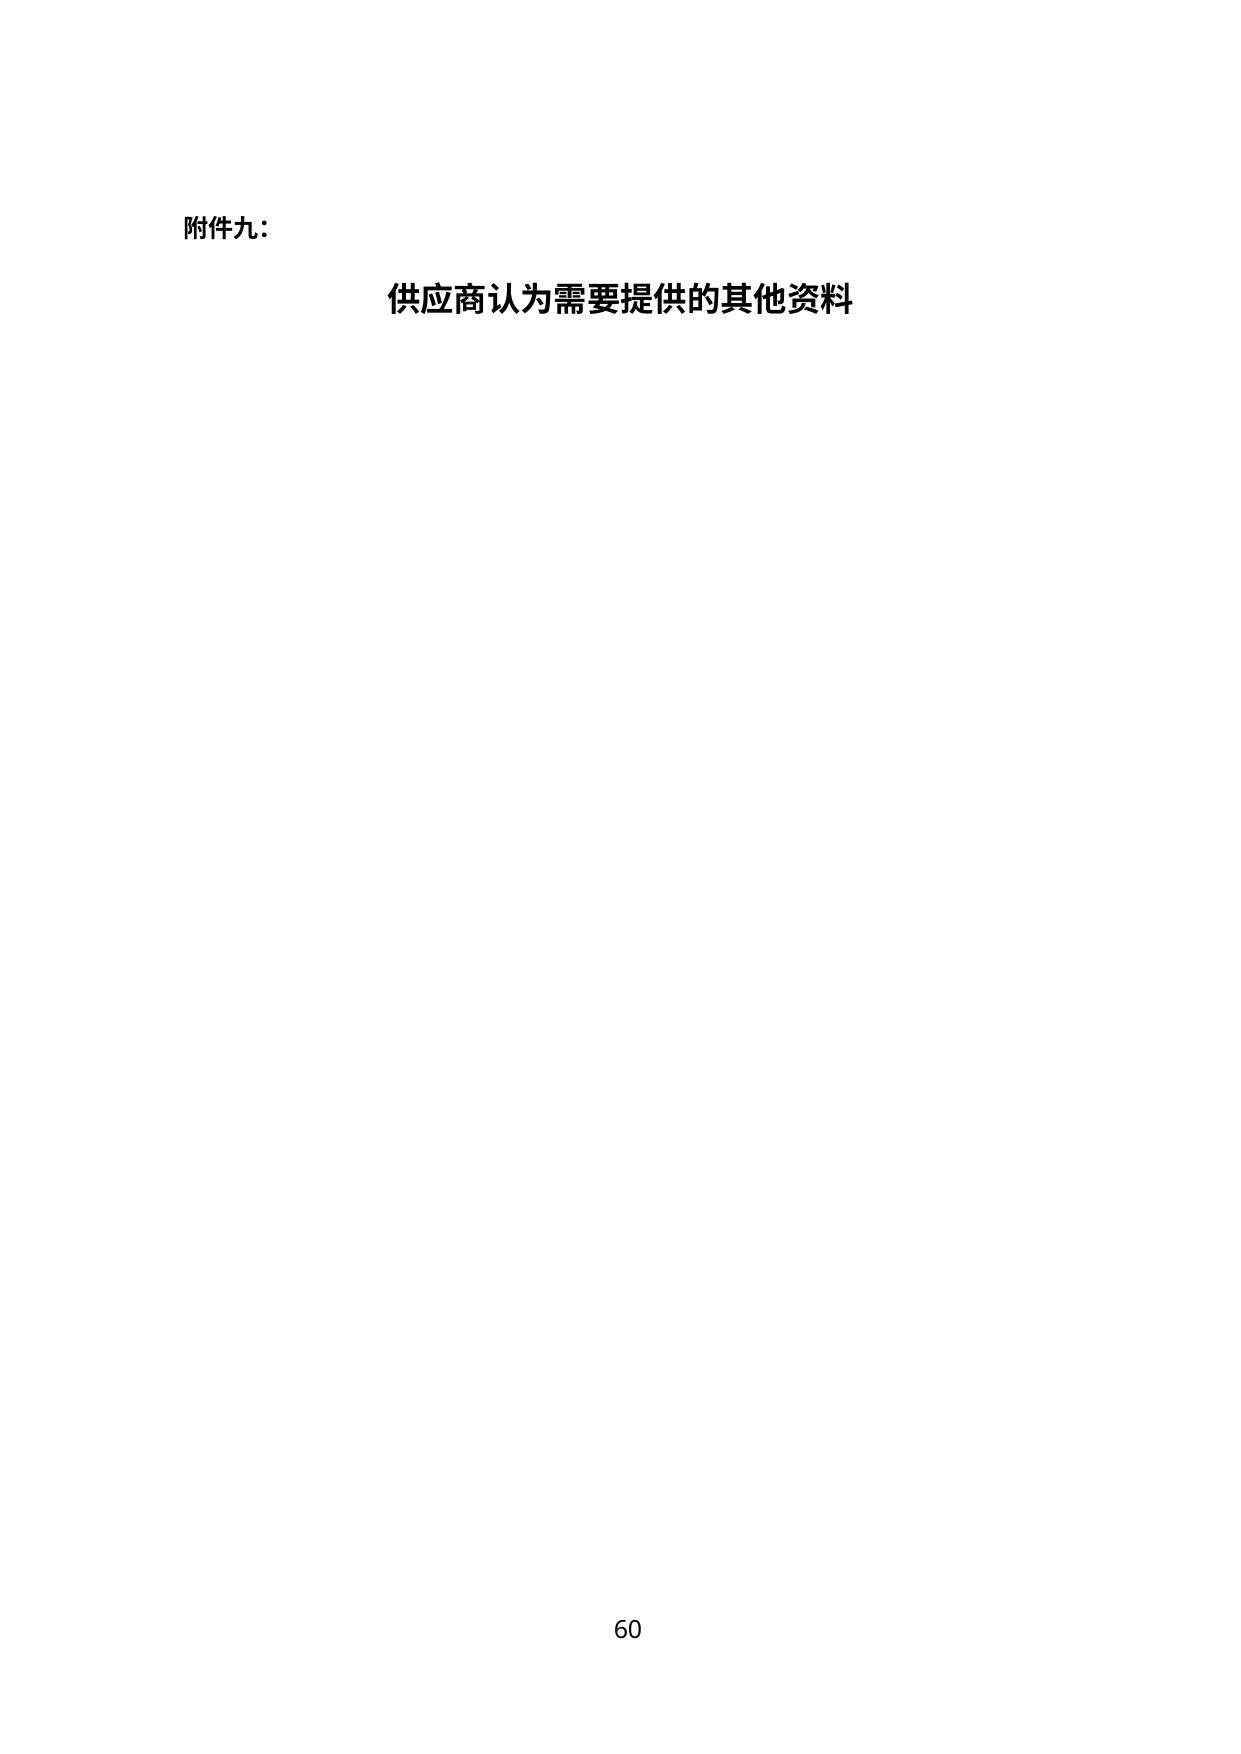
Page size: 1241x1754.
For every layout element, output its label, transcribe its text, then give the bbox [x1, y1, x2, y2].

text 供应商认为需要提供的其他资料 [183, 265, 1057, 330]
text 附件九： [183, 194, 1057, 259]
